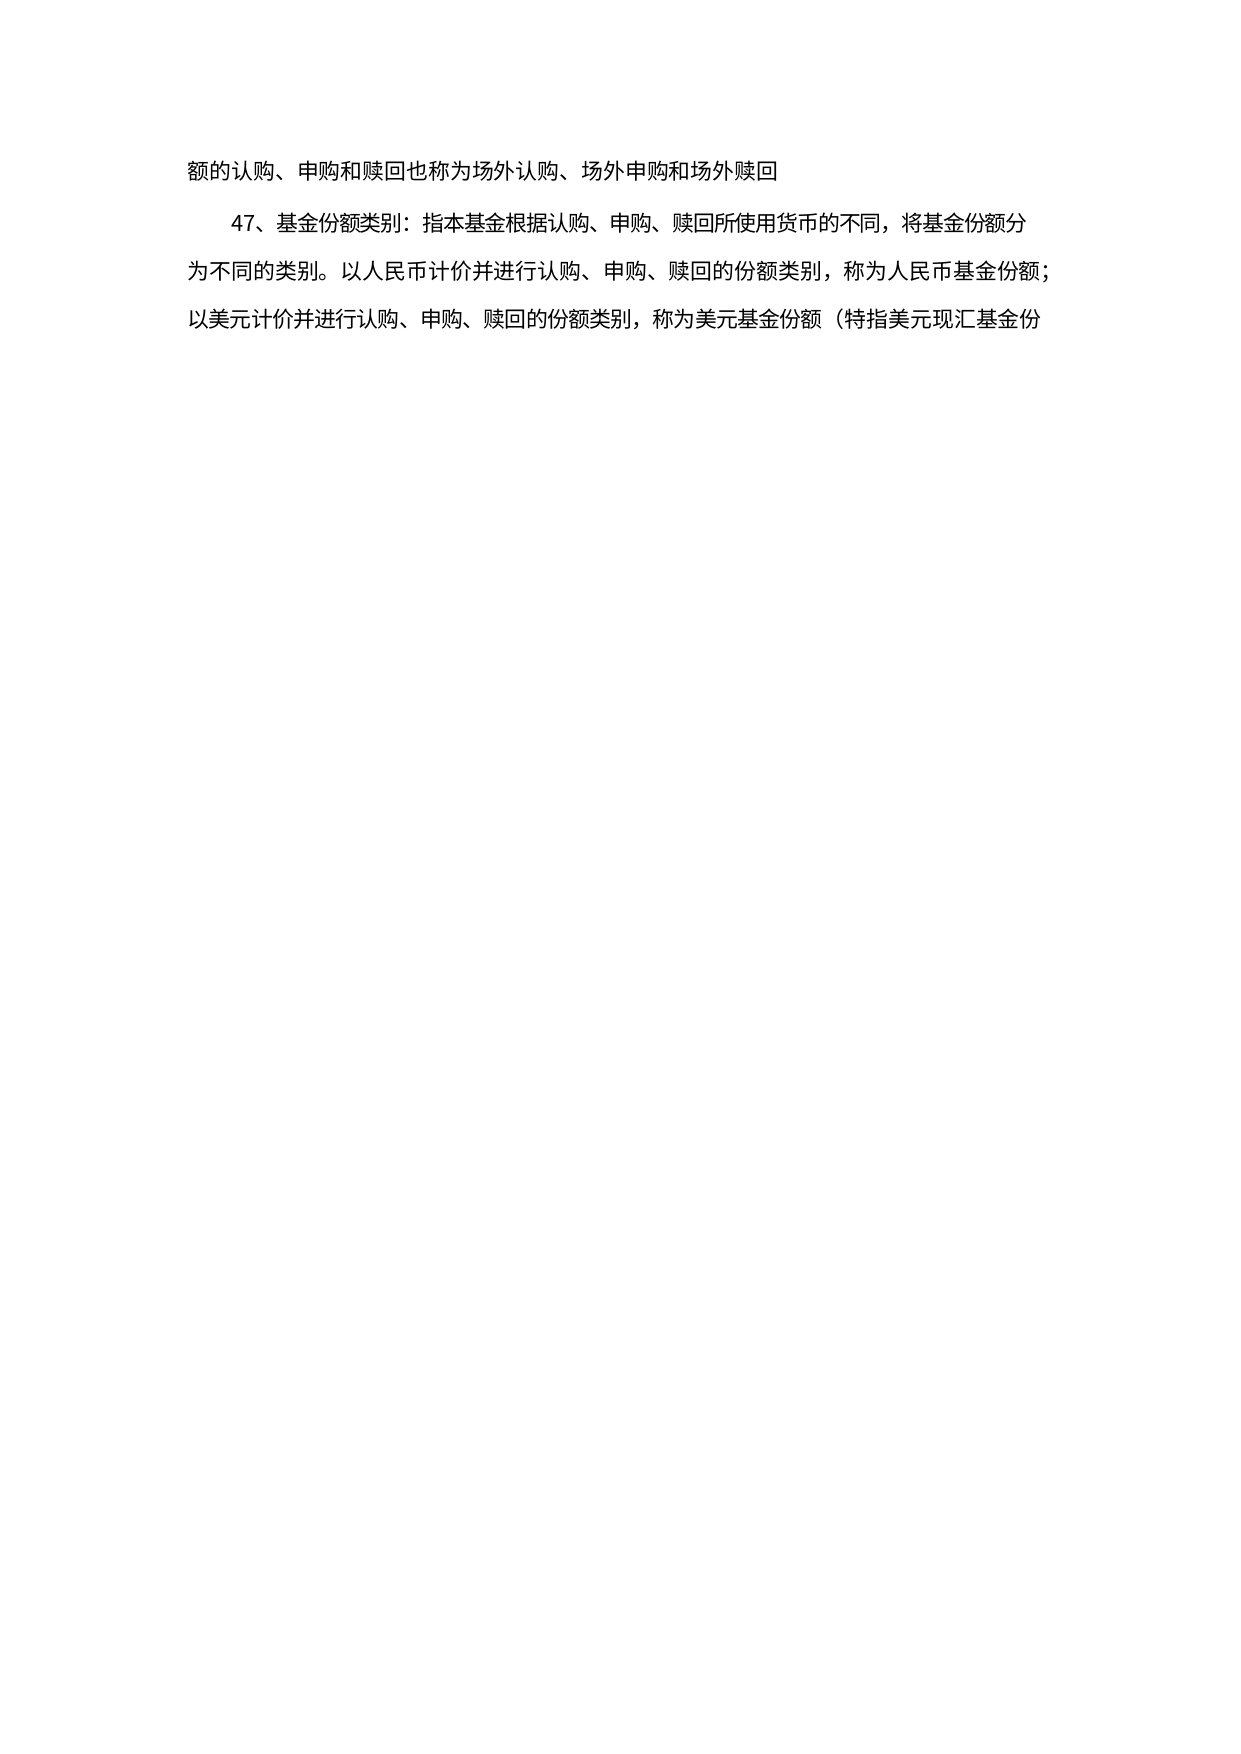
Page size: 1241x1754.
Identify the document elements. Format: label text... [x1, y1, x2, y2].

text 47、基金份额类别：指本基金根据认购、申购、赎回所使用货币的不同，将基金份额分 [231, 209, 1096, 237]
text 为不同的类别。以人民币计价并进行认购、申购、赎回的份额类别，称为人民币基金份额； 以美元计价并进行认购、申购、赎回的份额类别，称为美元基金份额（特指美元现汇基金份 [187, 238, 1075, 333]
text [187, 154, 1053, 186]
